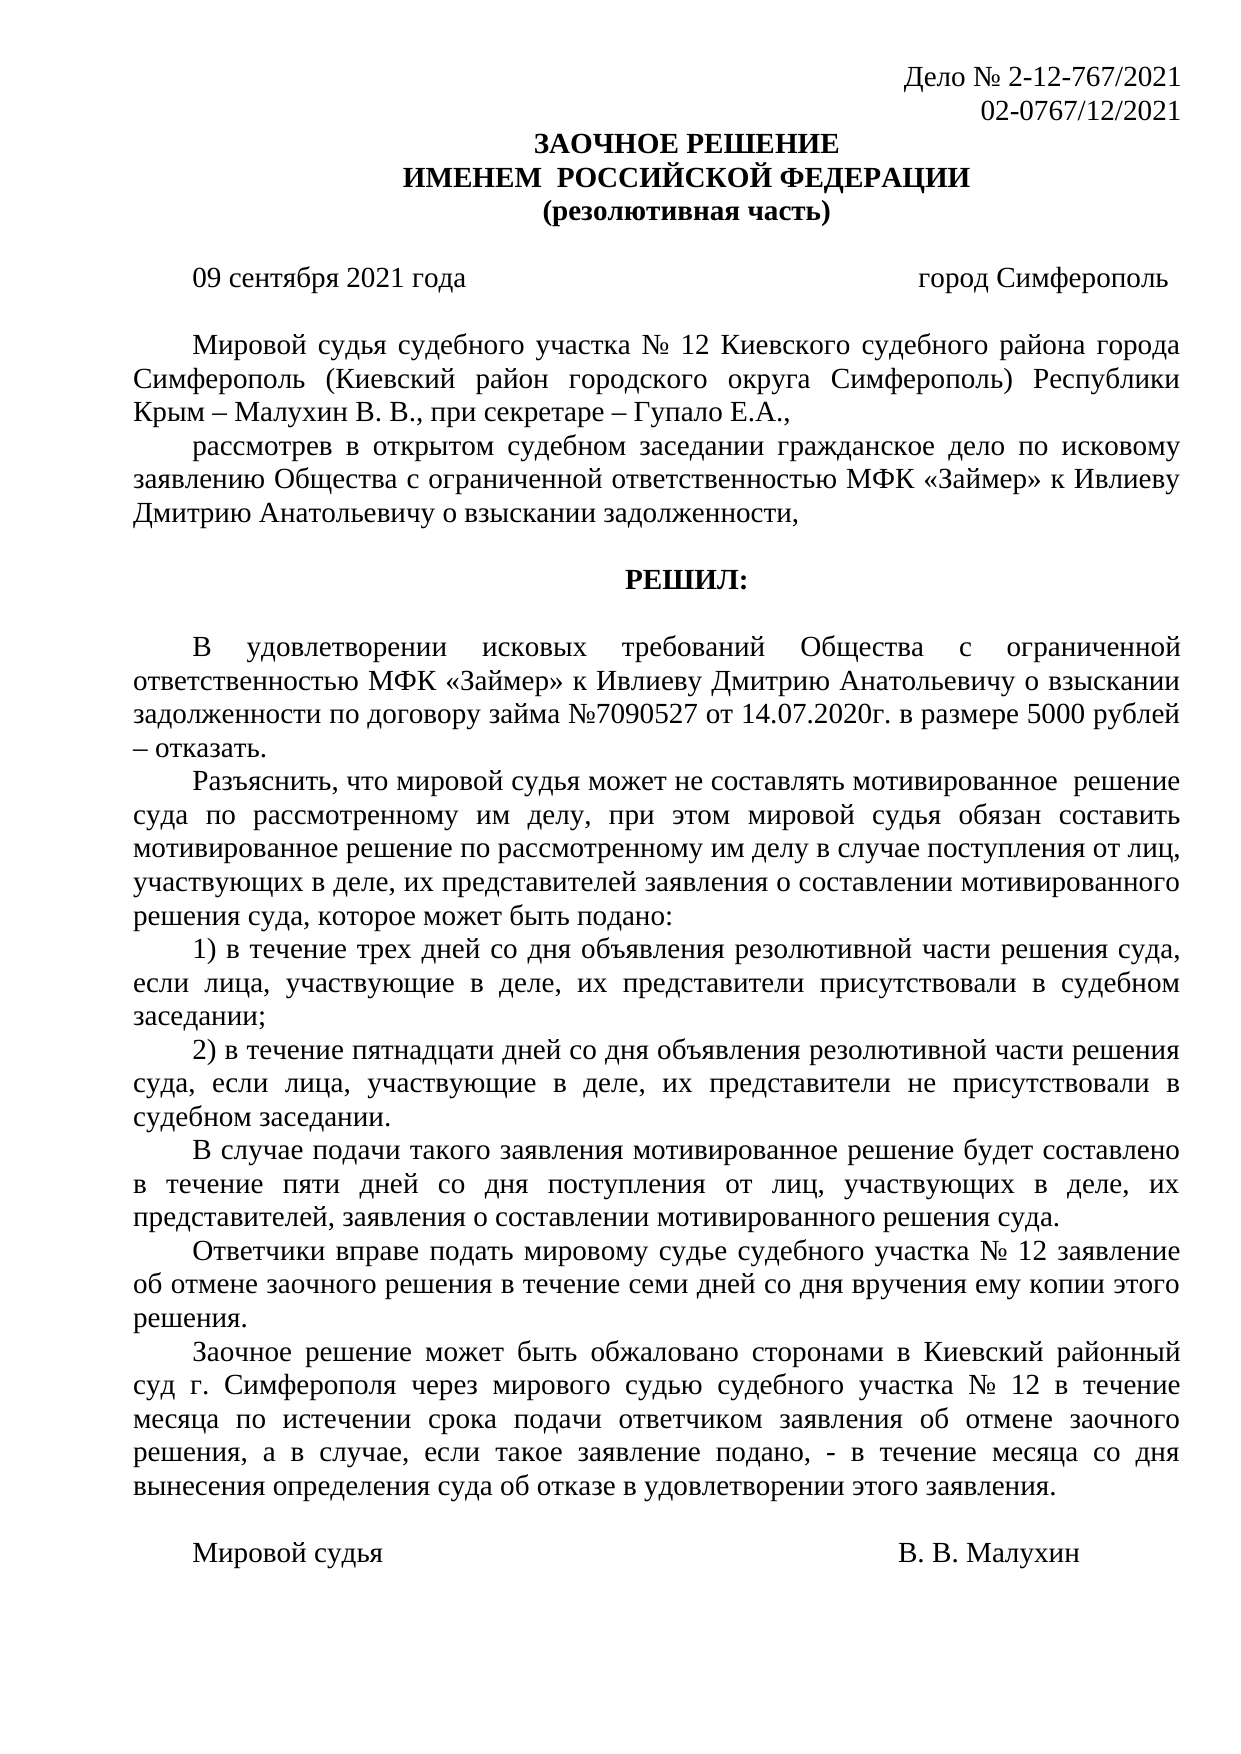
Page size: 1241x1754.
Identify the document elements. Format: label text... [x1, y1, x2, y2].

text 09 сентября 2021 года город Симферополь [133, 260, 1181, 294]
text РЕШИЛ: [133, 562, 1181, 596]
text Заочное решение может быть обжаловано сторонами в Киевский районный суд г. Симферополя через мирового судью судебного участка № 12 в течение месяца по истечении срока подачи ответчиком заявления об отмене заочного решения, а в случае, если такое заявление подано, - в течение месяца со дня вынесения определения суда об отказе в удовлетворении этого заявления. [133, 1334, 1181, 1501]
text 1) в течение трех дней со дня объявления резолютивной части решения суда, если лица, участвующие в деле, их представители присутствовали в судебном заседании; [133, 931, 1181, 1032]
text Мировой судья В. В. Малухин [133, 1535, 1181, 1568]
text Мировой судья судебного участка № 12 Киевского судебного района города Симферополь (Киевский район городского округа Симферополь) Республики Крым – Малухин В. В., при секретаре – Гупало Е.А., [133, 327, 1181, 428]
text (резолютивная часть) [133, 193, 1181, 227]
text 02-0767/12/2021 [133, 93, 1181, 126]
text Дело № 2-12-767/2021 [133, 59, 1181, 93]
text Ответчики вправе подать мировому судье судебного участка № 12 заявление об отмене заочного решения в течение семи дней со дня вручения ему копии этого решения. [133, 1233, 1181, 1334]
text ЗАОЧНОЕ РЕШЕНИЕ [133, 126, 1181, 160]
text ИМЕНЕМ РОССИЙСКОЙ ФЕДЕРАЦИИ [133, 160, 1181, 193]
text Разъяснить, что мировой судья может не составлять мотивированное решение суда по рассмотренному им делу, при этом мировой судья обязан составить мотивированное решение по рассмотренному им делу в случае поступления от лиц, участвующих в деле, их представителей заявления о составлении мотивированного решения суда, которое может быть подано: [133, 763, 1181, 931]
text В случае подачи такого заявления мотивированное решение будет составлено в течение пяти дней со дня поступления от лиц, участвующих в деле, их представителей, заявления о составлении мотивированного решения суда. [133, 1132, 1181, 1233]
text В удовлетворении исковых требований Общества с ограниченной ответственностью МФК «Займер» к Ивлиеву Дмитрию Анатольевичу о взыскании задолженности по договору займа №7090527 от 14.07.2020г. в размере 5000 рублей – отказать. [133, 629, 1181, 763]
text рассмотрев в открытом судебном заседании гражданское дело по исковому заявлению Общества с ограниченной ответственностью МФК «Займер» к Ивлиеву Дмитрию Анатольевичу о взыскании задолженности, [133, 428, 1181, 529]
text 2) в течение пятнадцати дней со дня объявления резолютивной части решения суда, если лица, участвующие в деле, их представители не присутствовали в судебном заседании. [133, 1032, 1181, 1132]
